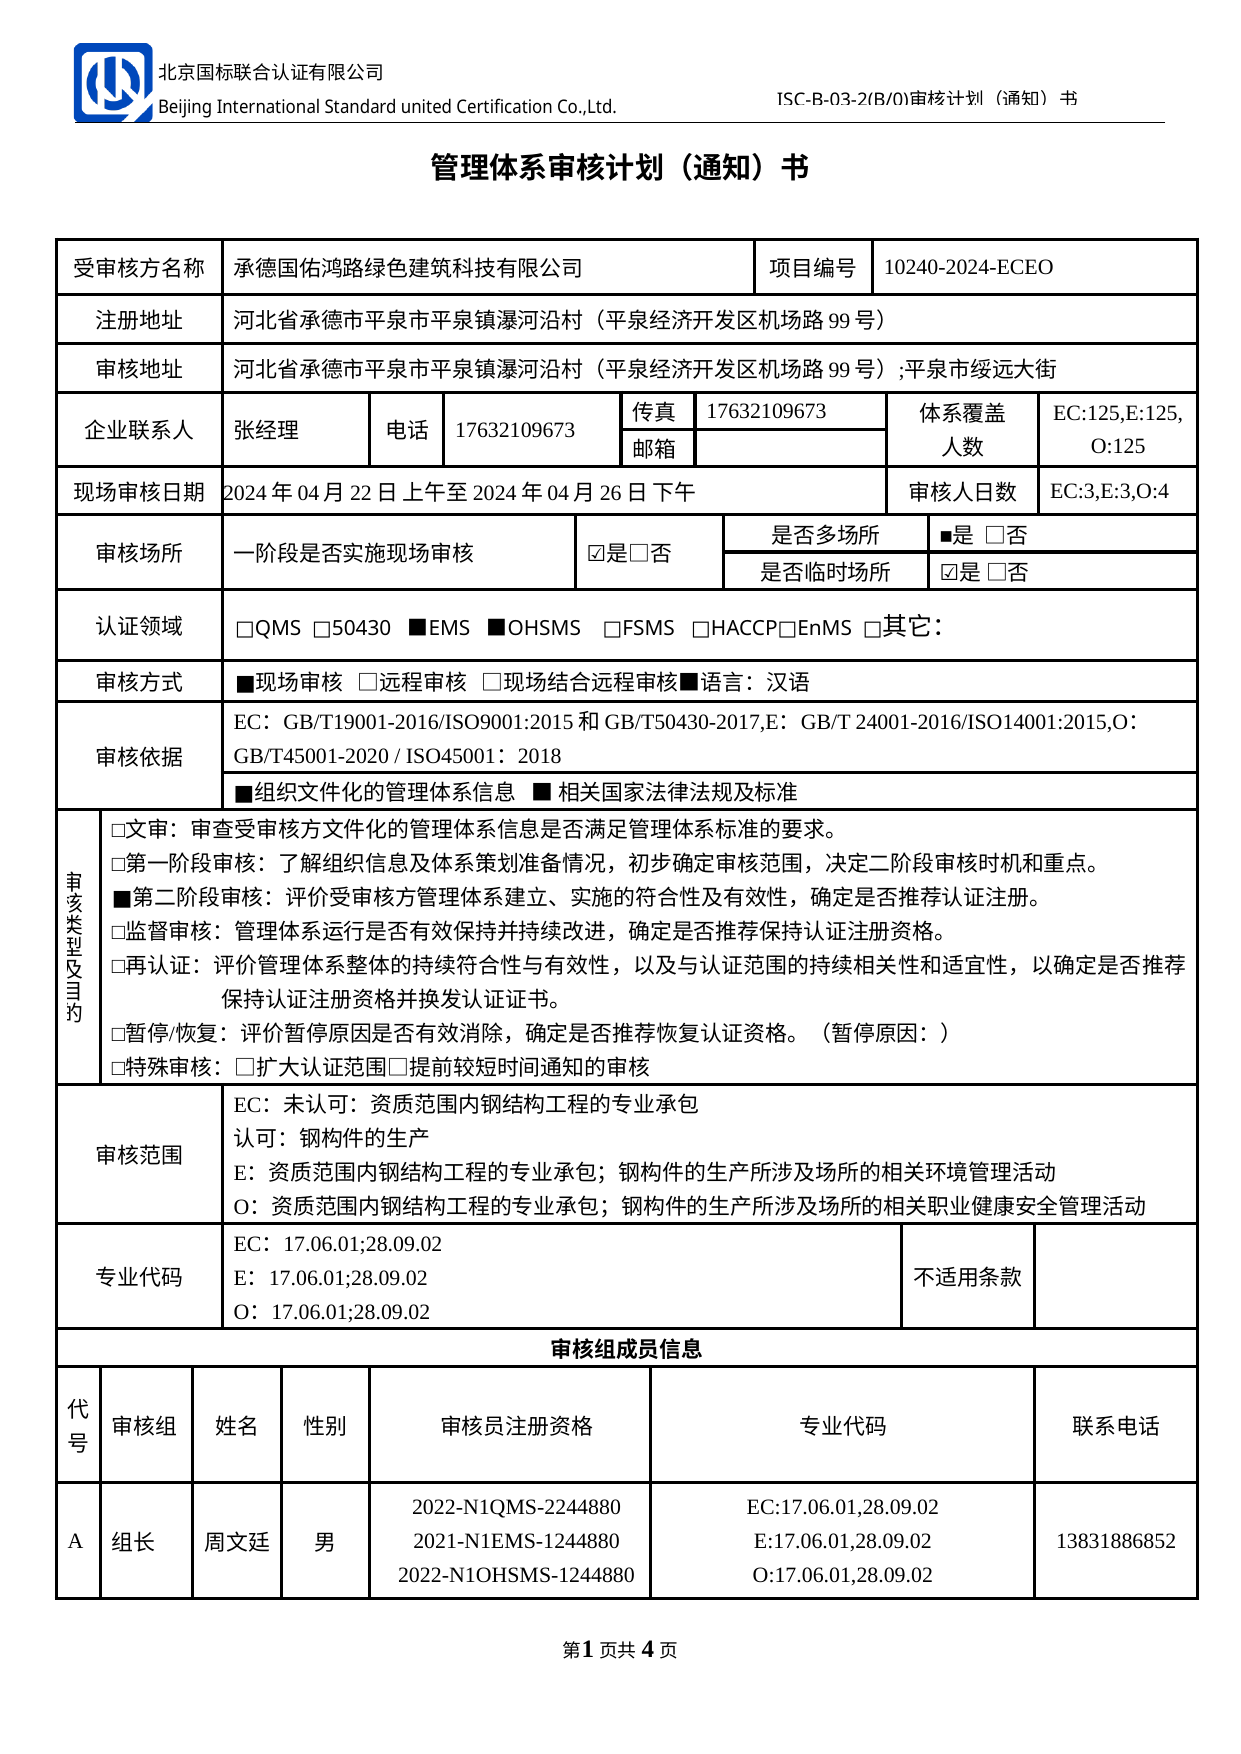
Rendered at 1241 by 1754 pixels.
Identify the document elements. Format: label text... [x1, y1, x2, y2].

table_cell 体系覆盖 人数 [888, 394, 1037, 465]
table_cell 姓名 [194, 1368, 280, 1481]
table_cell 性别 [283, 1368, 368, 1481]
table_cell 男 [283, 1484, 368, 1597]
table_cell 邮箱 [623, 431, 693, 465]
table_cell 河北省承德市平泉市平泉镇瀑河沿村（平泉经济开发区机场路99号） [224, 296, 1196, 342]
table_cell 企业联系人 [58, 394, 221, 465]
text 管理体系审核计划（通知）书 [75, 131, 1165, 199]
table_cell A [58, 1484, 99, 1597]
table_cell 代号 [58, 1368, 99, 1481]
table_header 项目编号 [756, 241, 871, 293]
table_cell ☑是□否 [577, 516, 722, 587]
table_cell EC：GB/T19001-2016/ISO9001:2015和GB/T50430-2017,E：GB/T 24001-2016/ISO14001:2015,O：GB/T45001-2020 / ISO45001：2018 [224, 703, 1196, 771]
table_cell 是否临时场所 [725, 554, 927, 587]
table_cell □文审：审查受审核方文件化的管理体系信息是否满足管理体系标准的要求。 □第一阶段审核：了解组织信息及体系策划准备情况，初步确定审核范围，决定二阶段审核时机和重点。 ■第二阶段审核：评价受审核方管理体系建立、实施的符合性及有效性，确定是否推荐认证注册。 □监督审核：管理体系运行是否有效保持并持续改进，确定是否推荐保持认证注册资格。 □再认证：评价管理体系整体的持续符合性与有效性，以及与认证范围的持续相关性和适宜性，以确定是否推荐保持认证注册资格并换发认证证书。 □暂停/恢复：评价暂停原因是否有效消除，确定是否推荐恢复认证资格。（暂停原因：） □特殊审核：□扩大认证范围□提前较短时间通知的审核 [102, 811, 1196, 1083]
table_cell 审核组 [102, 1368, 191, 1481]
table_cell EC:3,E:3,O:4 [1040, 468, 1196, 513]
table_cell 传真 [623, 394, 693, 428]
table_cell 13831886852 [1036, 1484, 1196, 1597]
table_cell 周文廷 [194, 1484, 280, 1597]
table_cell 不适用条款 [903, 1225, 1033, 1327]
table_header 10240-2024-ECEO [874, 241, 1196, 293]
table_cell EC：17.06.01;28.09.02 E：17.06.01;28.09.02 O：17.06.01;28.09.02 [224, 1225, 900, 1327]
table_cell 审核依据 [58, 703, 221, 808]
table_cell 17632109673 [445, 394, 619, 465]
table_cell EC：未认可：资质范围内钢结构工程的专业承包 认可：钢构件的生产 E：资质范围内钢结构工程的专业承包；钢构件的生产所涉及场所的相关环境管理活动 O：资质范围内钢结构工程的专业承包；钢构件的生产所涉及场所的相关职业健康安全管理活动 [224, 1086, 1196, 1222]
table_cell ☑是 □否 [930, 554, 1196, 587]
table_cell 电话 [371, 394, 442, 465]
table_cell ■现场审核 □远程审核 □现场结合远程审核■语言：汉语 [224, 662, 1196, 700]
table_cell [652, 1484, 1033, 1597]
table_cell 张经理 [224, 394, 368, 465]
table_cell 专业代码 [58, 1225, 221, 1327]
table_cell [697, 431, 885, 465]
table_cell □QMS □50430 ■EMS ■OHSMS □FSMS □HACCP□EnMS □其它： [224, 591, 1196, 658]
table_cell 2024年04月22日 上午至2024年04月26日 下午 [224, 468, 885, 513]
table_cell ■是 □否 [930, 516, 1196, 550]
table_cell 审核类型及目的 [58, 811, 99, 1083]
table_cell 现场审核日期 [58, 468, 221, 513]
table_cell 河北省承德市平泉市平泉镇瀑河沿村（平泉经济开发区机场路99号）;平泉市绥远大街 [224, 345, 1196, 391]
table_cell 组长 [102, 1484, 191, 1597]
table_cell 17632109673 [697, 394, 885, 428]
table_cell 审核范围 [58, 1086, 221, 1222]
table_cell 审核方式 [58, 662, 221, 700]
table_cell EC:125,E:125,O:125 [1040, 394, 1196, 465]
table_cell 2022-N1QMS-2244880 2021-N1EMS-1244880 2022-N1OHSMS-1244880 [371, 1484, 649, 1597]
table_cell 注册地址 [58, 296, 221, 342]
table_cell 联系电话 [1036, 1368, 1196, 1481]
table_cell 一阶段是否实施现场审核 [224, 516, 574, 587]
table_header 受审核方名称 [58, 241, 221, 293]
table_cell 审核员注册资格 [371, 1368, 649, 1481]
picture [73, 43, 153, 123]
table_cell 认证领域 [58, 591, 221, 658]
table_cell 审核场所 [58, 516, 221, 587]
table_header 承德国佑鸿路绿色建筑科技有限公司 [224, 241, 753, 293]
table_cell [1036, 1225, 1196, 1327]
table_cell 专业代码 [652, 1368, 1033, 1481]
table_cell 是否多场所 [725, 516, 927, 550]
table_cell 审核组成员信息 [58, 1330, 1196, 1365]
table_cell ■组织文件化的管理体系信息 ■ 相关国家法律法规及标准 [224, 774, 1196, 808]
table_cell 审核地址 [58, 345, 221, 391]
table_cell 审核人日数 [888, 468, 1037, 513]
